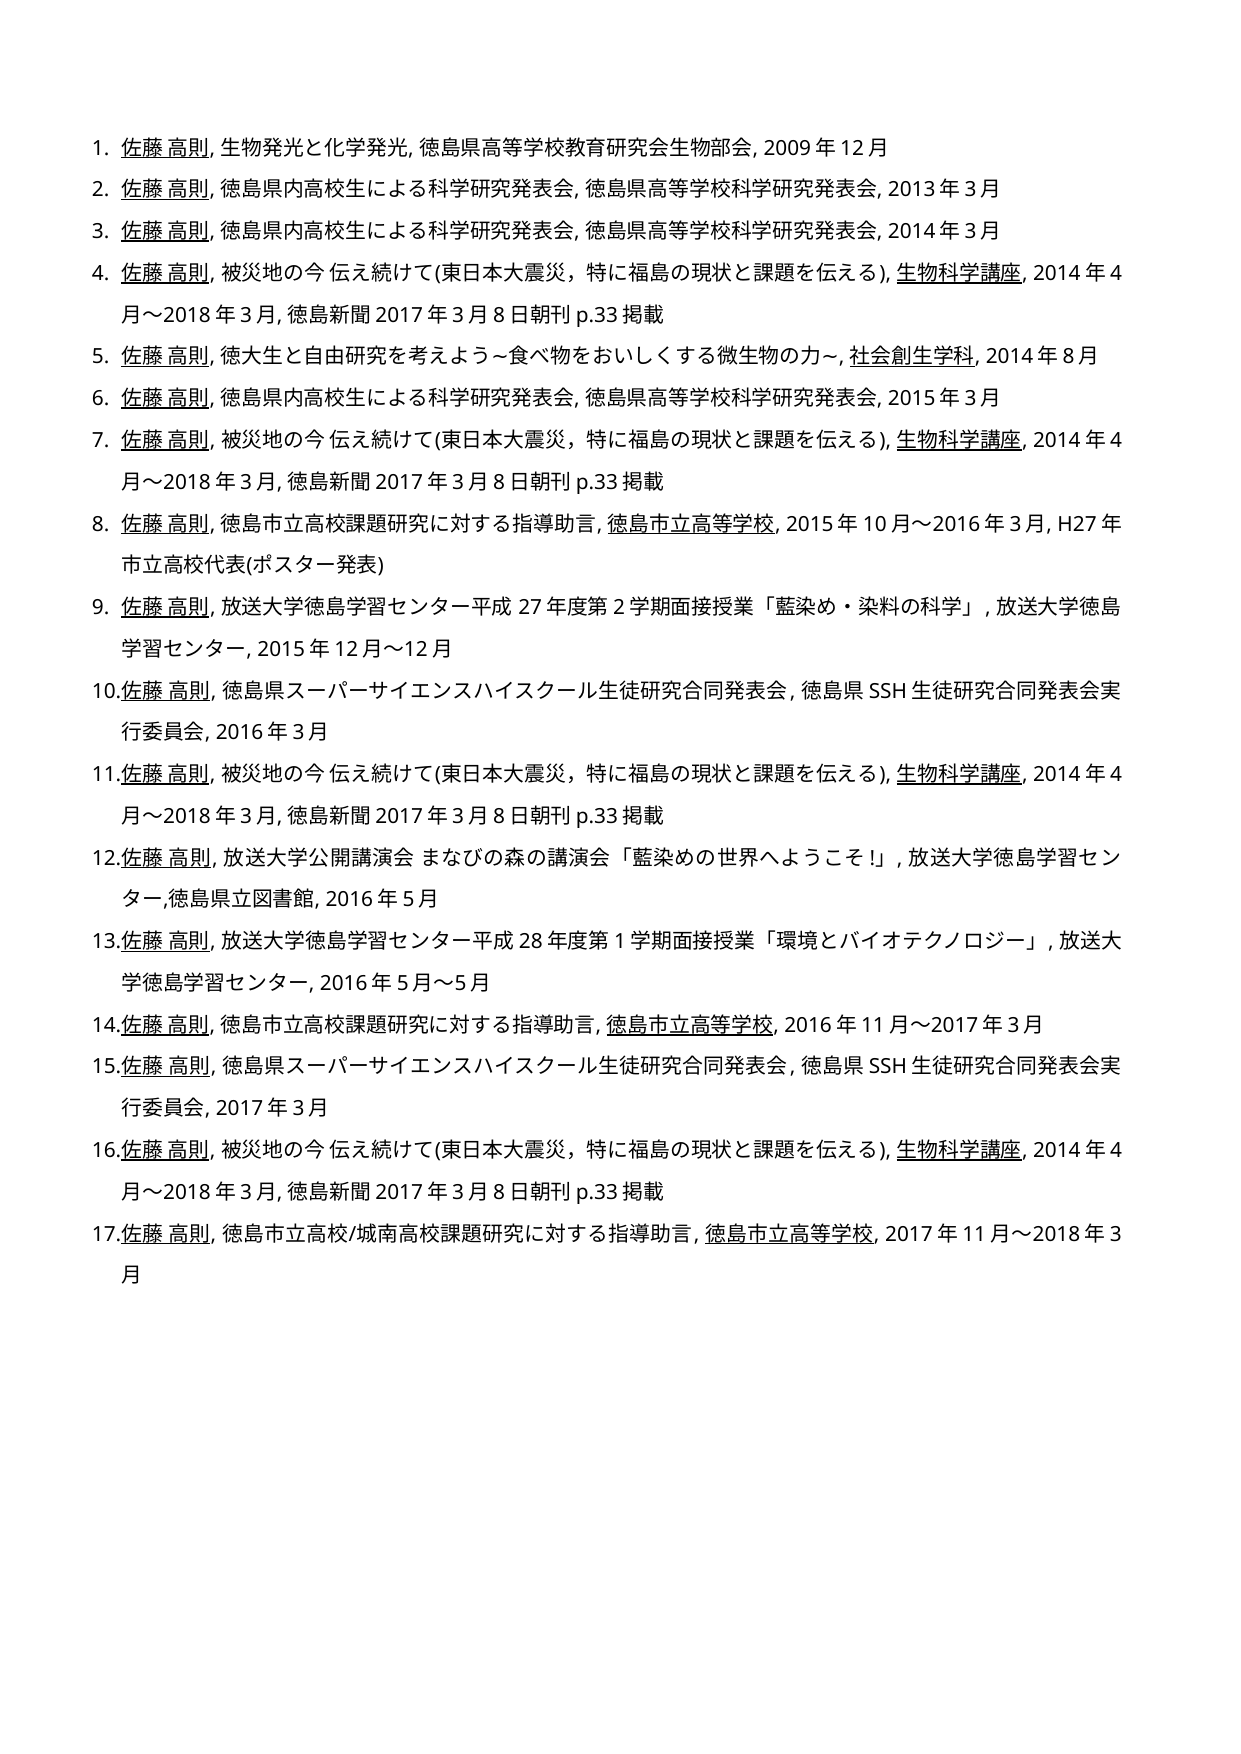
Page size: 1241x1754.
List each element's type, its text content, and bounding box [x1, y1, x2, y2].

list 佐藤 高則, 被災地の今 伝え続けて(東日本大震災，特に福島の現状と課題を伝える), 生物科学講座, 2014年4月〜2018年3月, 徳島新聞2017年3月8日朝刊p.33掲載 [92, 1128, 1122, 1211]
list 佐藤 高則, 生物発光と化学発光, 徳島県高等学校教育研究会生物部会, 2009年12月 [92, 125, 1122, 167]
list 佐藤 高則, 徳島市立高校/城南高校課題研究に対する指導助言, 徳島市立高等学校, 2017年11月〜2018年3月 [92, 1211, 1122, 1295]
list 佐藤 高則, 徳島県内高校生による科学研究発表会, 徳島県高等学校科学研究発表会, 2014年3月 [92, 209, 1122, 250]
list 佐藤 高則, 徳大生と自由研究を考えよう∼食べ物をおいしくする微生物の力∼, 社会創生学科, 2014年8月 [92, 334, 1122, 376]
list 佐藤 高則, 徳島県スーパーサイエンスハイスクール生徒研究合同発表会, 徳島県SSH生徒研究合同発表会実行委員会, 2016年3月 [92, 668, 1122, 752]
list 佐藤 高則, 徳島県内高校生による科学研究発表会, 徳島県高等学校科学研究発表会, 2013年3月 [92, 167, 1122, 209]
list 佐藤 高則, 放送大学徳島学習センター平成28年度第1学期面接授業「環境とバイオテクノロジー」, 放送大学徳島学習センター, 2016年5月〜5月 [92, 919, 1122, 1002]
list 佐藤 高則, 徳島県スーパーサイエンスハイスクール生徒研究合同発表会, 徳島県SSH生徒研究合同発表会実行委員会, 2017年3月 [92, 1044, 1122, 1128]
list 佐藤 高則, 被災地の今 伝え続けて(東日本大震災，特に福島の現状と課題を伝える), 生物科学講座, 2014年4月〜2018年3月, 徳島新聞2017年3月8日朝刊p.33掲載 [92, 417, 1122, 501]
list 佐藤 高則, 被災地の今 伝え続けて(東日本大震災，特に福島の現状と課題を伝える), 生物科学講座, 2014年4月〜2018年3月, 徳島新聞2017年3月8日朝刊p.33掲載 [92, 752, 1122, 835]
list 佐藤 高則, 徳島市立高校課題研究に対する指導助言, 徳島市立高等学校, 2016年11月〜2017年3月 [92, 1002, 1122, 1044]
list 佐藤 高則, 放送大学徳島学習センター平成27年度第2学期面接授業「藍染め・染料の科学」, 放送大学徳島学習センター, 2015年12月〜12月 [92, 584, 1122, 668]
list 佐藤 高則, 徳島県内高校生による科学研究発表会, 徳島県高等学校科学研究発表会, 2015年3月 [92, 376, 1122, 417]
list 佐藤 高則, 放送大学公開講演会 まなびの森の講演会「藍染めの世界へようこそ!」, 放送大学徳島学習センター,徳島県立図書館, 2016年5月 [92, 835, 1122, 919]
list 佐藤 高則, 被災地の今 伝え続けて(東日本大震災，特に福島の現状と課題を伝える), 生物科学講座, 2014年4月〜2018年3月, 徳島新聞2017年3月8日朝刊p.33掲載 [92, 250, 1122, 334]
list 佐藤 高則, 徳島市立高校課題研究に対する指導助言, 徳島市立高等学校, 2015年10月〜2016年3月, H27年市立高校代表(ポスター発表) [92, 501, 1122, 584]
